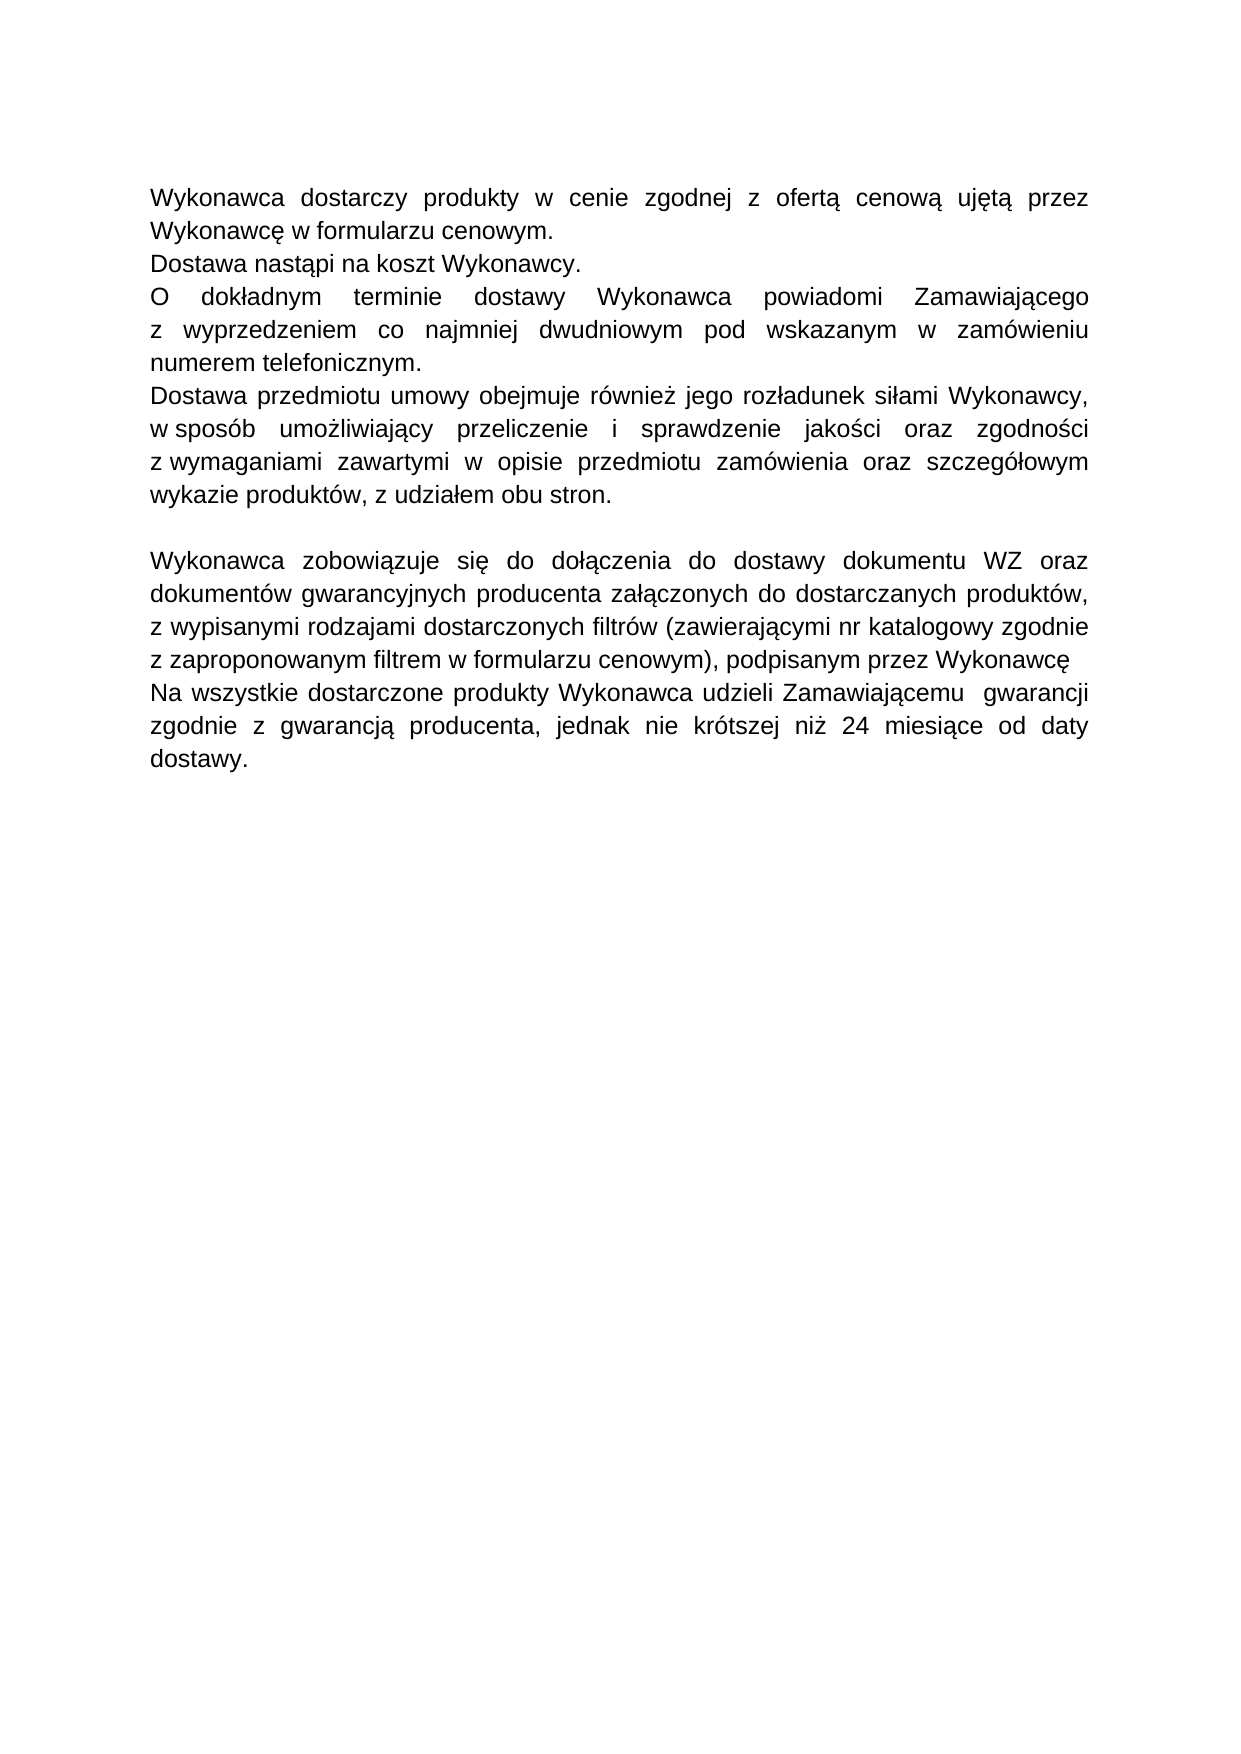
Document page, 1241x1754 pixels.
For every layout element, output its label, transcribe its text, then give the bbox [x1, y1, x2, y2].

text Wykonawca dostarczy produkty w cenie zgodnej z ofertą cenową ujętą przez Wykonawcę w formularzu cenowym. [150, 183, 1090, 245]
text Wykonawca zobowiązuje się do dołączenia do dostawy dokumentu WZ oraz dokumentów gwarancyjnych producenta załączonych do dostarczanych produktów, z wypisanymi rodzajami dostarczonych filtrów (zawierającymi nr katalogowy zgodnie z zaproponowanym filtrem w formularzu cenowym), podpisanym przez Wykonawcę [150, 546, 1090, 674]
text Dostawa przedmiotu umowy obejmuje również jego rozładunek siłami Wykonawcy, w sposób umożliwiający przeliczenie i sprawdzenie jakości oraz zgodności z wymaganiami zawartymi w opisie przedmiotu zamówienia oraz szczegółowym wykazie produktów, z udziałem obu stron. [150, 381, 1090, 509]
text Dostawa nastąpi na koszt Wykonawcy. [150, 249, 1090, 278]
text O dokładnym terminie dostawy Wykonawca powiadomi Zamawiającego z wyprzedzeniem co najmniej dwudniowym pod wskazanym w zamówieniu numerem telefonicznym. [150, 282, 1090, 377]
text Na wszystkie dostarczone produkty Wykonawca udzieli Zamawiającemu gwarancji zgodnie z gwarancją producenta, jednak nie krótszej niż 24 miesiące od daty dostawy. [150, 678, 1090, 773]
